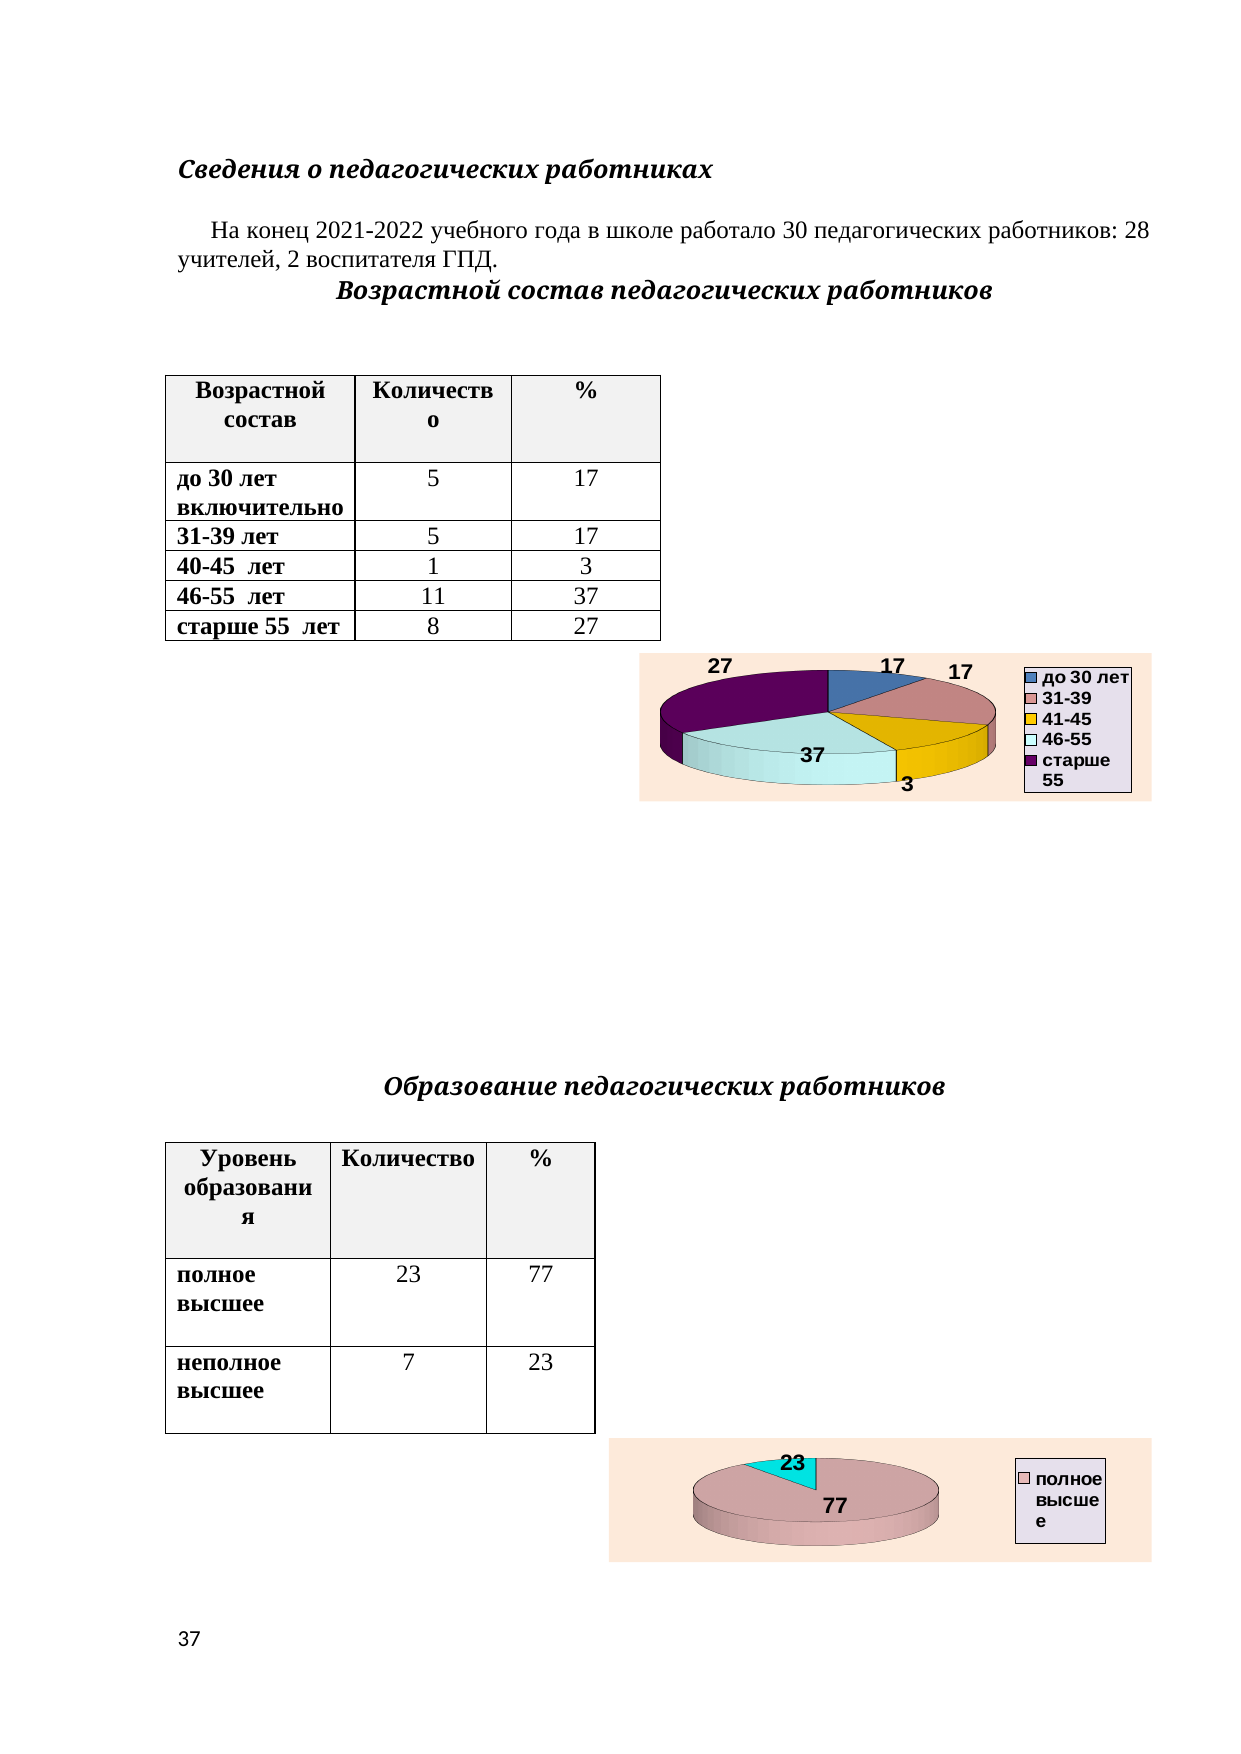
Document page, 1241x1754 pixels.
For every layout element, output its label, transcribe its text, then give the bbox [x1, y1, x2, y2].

table_cell 77 [487, 1259, 594, 1346]
table_cell 5 [356, 521, 511, 550]
table_cell 46-55 лет [166, 581, 354, 610]
table_header Уровень образования [166, 1143, 330, 1258]
table_cell полное высшее [166, 1259, 330, 1346]
text Сведения о педагогических работниках [177, 152, 1152, 186]
table_cell 11 [356, 581, 511, 610]
table_cell старше 55 лет [166, 611, 354, 639]
table_header % [512, 376, 660, 462]
table_cell 40-45 лет [166, 551, 354, 580]
text Образование педагогических работников [177, 1069, 1152, 1103]
table_header Возрастной состав [166, 376, 354, 462]
table_cell 7 [331, 1347, 486, 1433]
table_cell неполное высшее [166, 1347, 330, 1433]
table_cell 5 [356, 463, 511, 520]
text Возрастной состав педагогических работников [177, 272, 1152, 307]
table_cell 23 [331, 1259, 486, 1346]
table_cell 8 [356, 611, 511, 639]
table_cell 37 [512, 581, 660, 610]
table_cell до 30 лет включительно [166, 463, 354, 520]
text На конец 2021-2022 учебного года в школе работало 30 педагогических работников: 28 учителей, 2 воспитателя ГПД. [177, 215, 1152, 272]
table_header Количество [356, 376, 511, 462]
table_cell 31-39 лет [166, 521, 354, 550]
table_header % [487, 1143, 594, 1258]
table_cell 3 [512, 551, 660, 580]
table_cell 23 [487, 1347, 594, 1433]
table_cell 17 [512, 463, 660, 520]
table_cell 1 [356, 551, 511, 580]
table_cell 27 [512, 611, 660, 639]
table_cell 17 [512, 521, 660, 550]
table_header Количество [331, 1143, 486, 1258]
